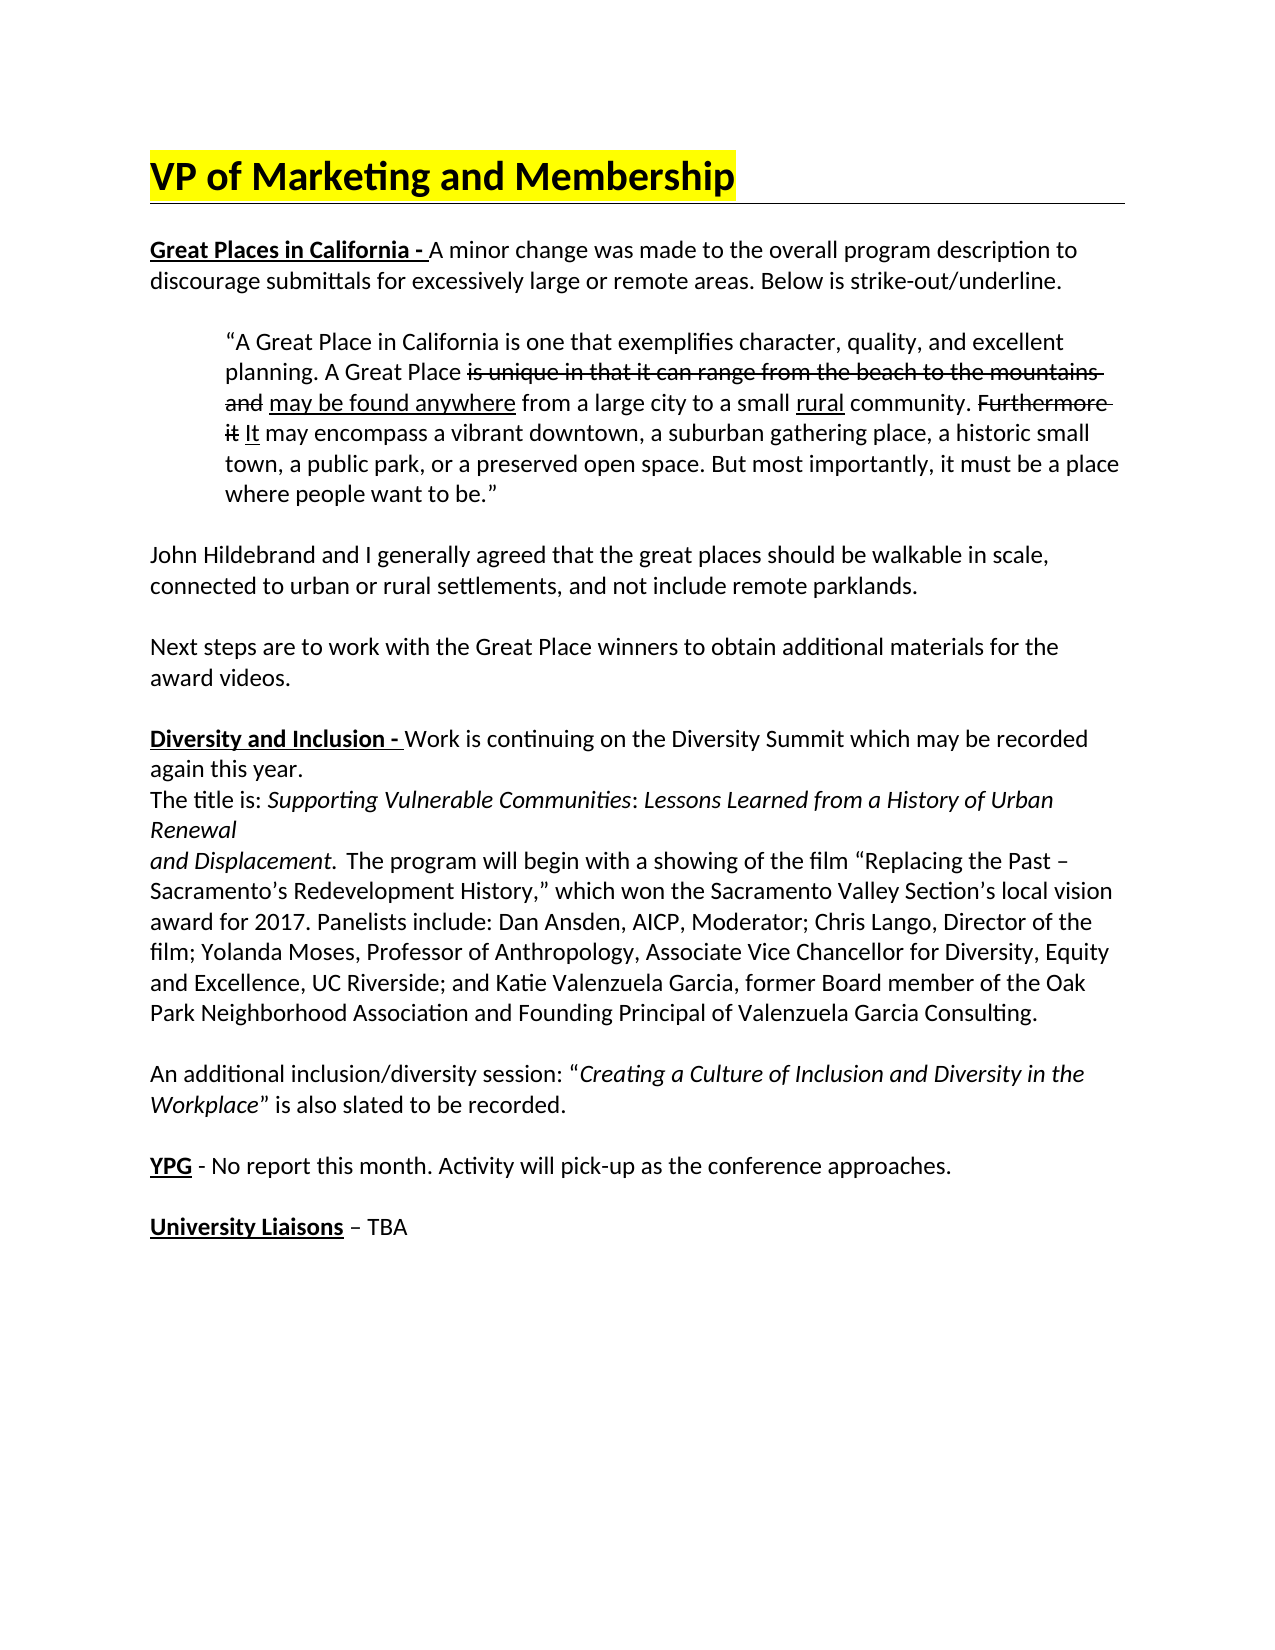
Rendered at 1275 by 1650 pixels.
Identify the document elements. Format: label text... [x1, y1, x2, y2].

text The title is: Supporting Vulnerable Communities: Lessons Learned from a History of Urban Renewal and Displacement. The program will begin with a showing of the film “Replacing the Past – Sacramento’s Redevelopment History,” which won the Sacramento Valley Section’s local vision award for 2017. Panelists include: Dan Ansden, AICP, Moderator; Chris Lango, Director of the film; Yolanda Moses, Professor of Anthropology, Associate Vice Chancellor for Diversity, Equity and Excellence, UC Riverside; and Katie Valenzuela Garcia, former Board member of the Oak Park Neighborhood Association and Founding Principal of Valenzuela Garcia Consulting. [150, 784, 1125, 1028]
text Great Places in California - A minor change was made to the overall program description to discourage submittals for excessively large or remote areas. Below is strike-out/underline. [150, 234, 1125, 296]
text Next steps are to work with the Great Place winners to obtain additional materials for the award videos. [150, 631, 1125, 692]
text An additional inclusion/diversity session: “Creating a Culture of Inclusion and Diversity in the Workplace” is also slated to be recorded. [150, 1058, 1125, 1119]
text “A Great Place in California is one that exemplifies character, quality, and excellent planning. A Great Place is unique in that it can range from the beach to the mountains and may be found anywhere from a large city to a small rural community. Furthermore it It may encompass a vibrant downtown, a suburban gathering place, a historic small town, a public park, or a preserved open space. But most importantly, it must be a place where people want to be.” [225, 326, 1125, 509]
text John Hildebrand and I generally agreed that the great places should be walkable in scale, connected to urban or rural settlements, and not include remote parklands. [150, 540, 1125, 601]
text YPG - No report this month. Activity will pick-up as the conference approaches. [150, 1150, 1125, 1181]
text University Liaisons – TBA [150, 1211, 1125, 1242]
text VP of Marketing and Membership [150, 150, 1125, 203]
text Diversity and Inclusion - Work is continuing on the Diversity Summit which may be recorded again this year. [150, 723, 1125, 784]
